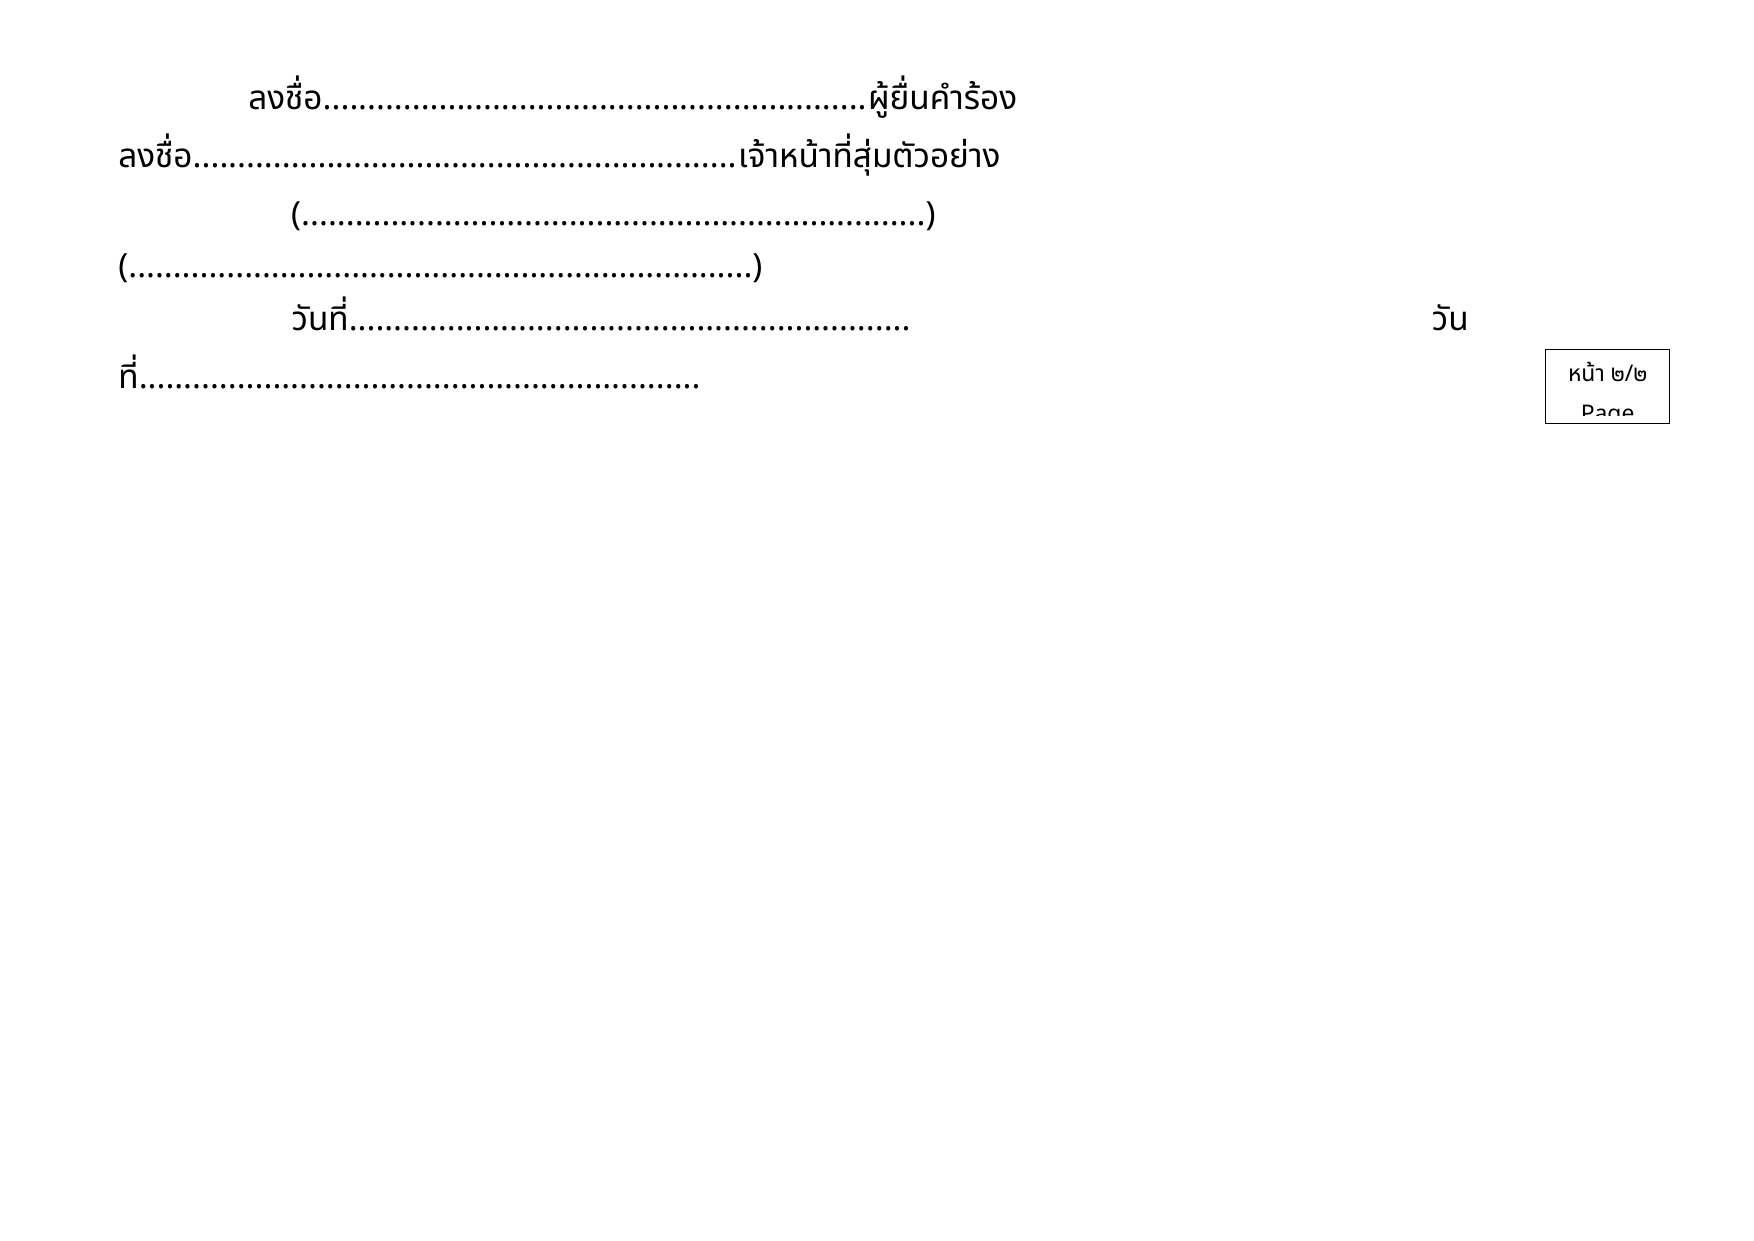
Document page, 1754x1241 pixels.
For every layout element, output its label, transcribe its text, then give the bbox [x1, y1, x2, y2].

text วันที่............................................................... วันที่............................................................... [118, 294, 1695, 403]
text (......................................................................) (......................................................................) [118, 190, 1695, 288]
text ลงชื่อ.............................................................ผู้ยื่นคำร้อง ลงชื่อ.............................................................เจ้าหน้าที่สุ่มตัวอย่าง [118, 74, 1695, 183]
